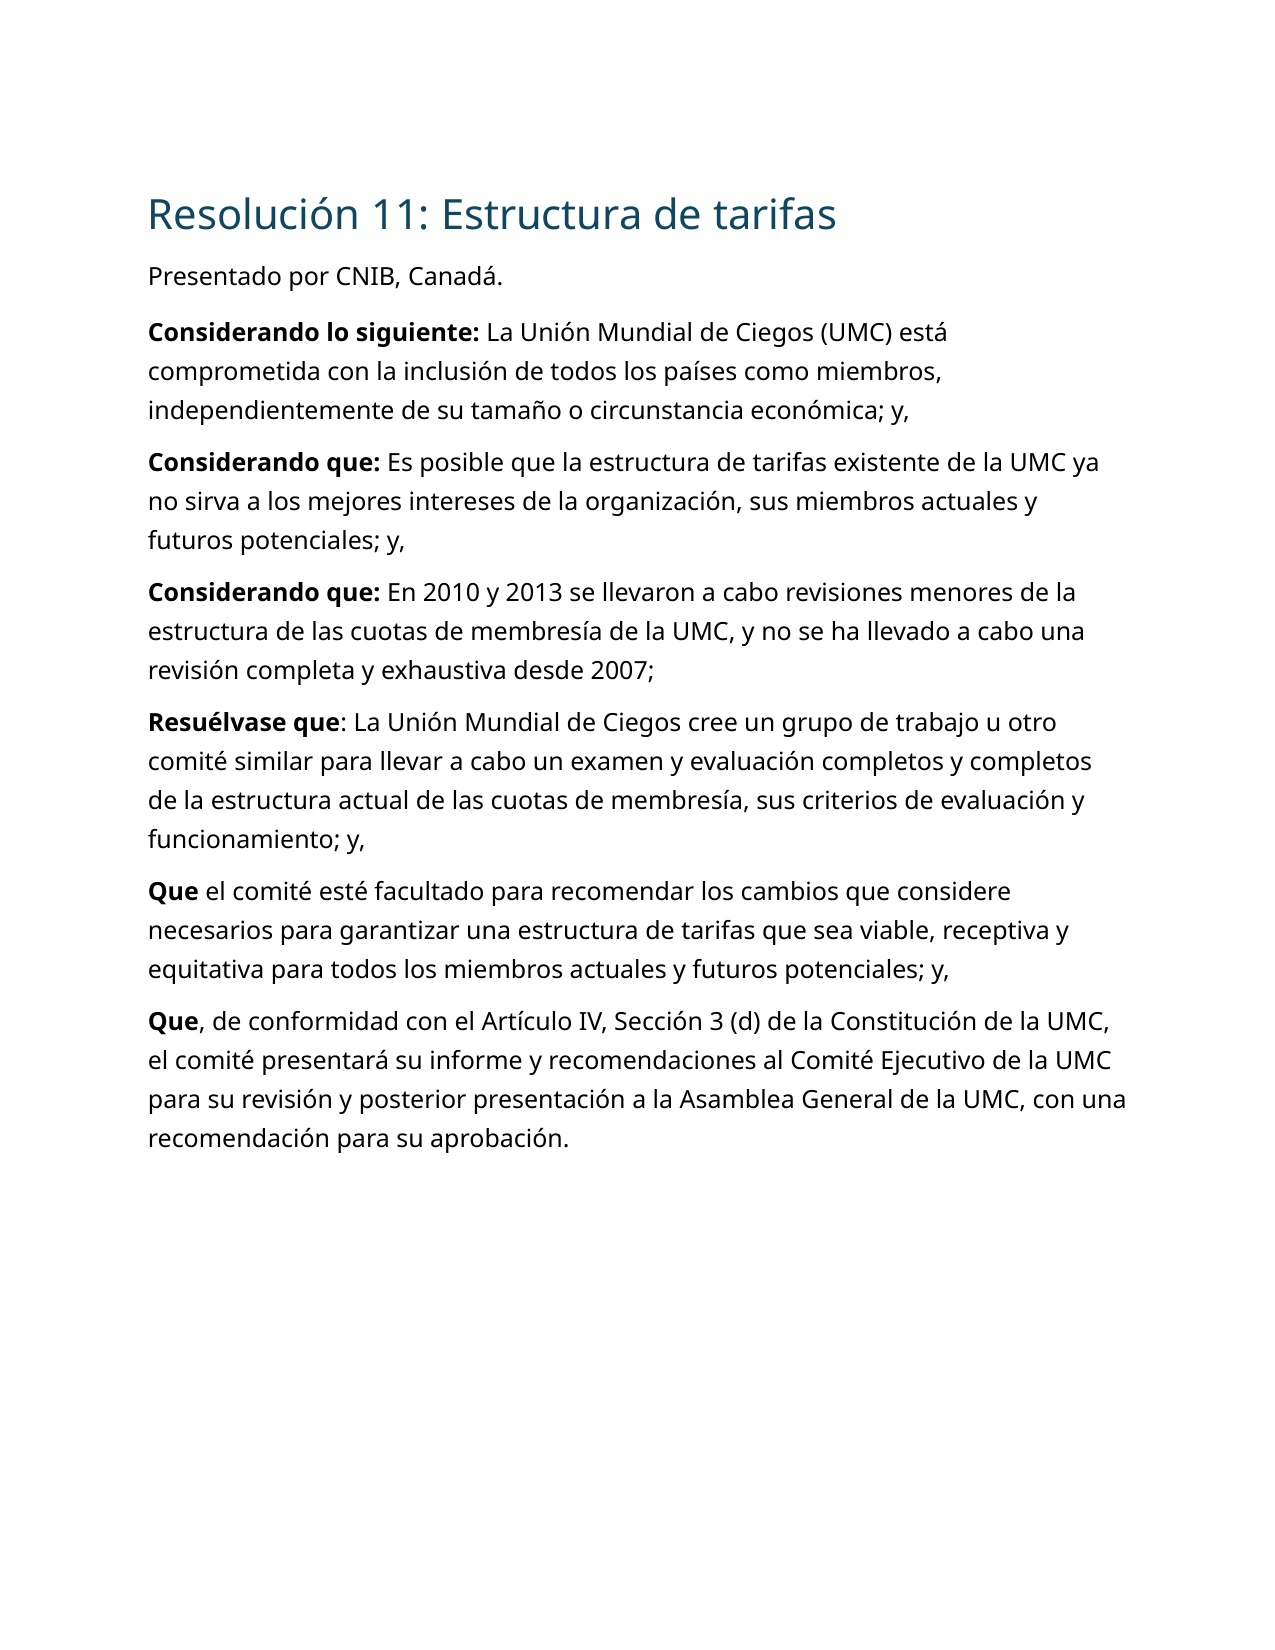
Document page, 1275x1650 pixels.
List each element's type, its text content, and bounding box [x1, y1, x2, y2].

text Considerando que: En 2010 y 2013 se llevaron a cabo revisiones menores de la estructura de las cuotas de membresía de la UMC, y no se ha llevado a cabo una revisión completa y exhaustiva desde 2007; [148, 574, 1127, 687]
text Que el comité esté facultado para recomendar los cambios que considere necesarios para garantizar una estructura de tarifas que sea viable, receptiva y equitativa para todos los miembros actuales y futuros potenciales; y, [148, 874, 1127, 986]
text Considerando lo siguiente: La Unión Mundial de Ciegos (UMC) está comprometida con la inclusión de todos los países como miembros, independientemente de su tamaño o circunstancia económica; y, [148, 314, 1127, 427]
text Resuélvase que: La Unión Mundial de Ciegos cree un grupo de trabajo u otro comité similar para llevar a cabo un examen y evaluación completos y completos de la estructura actual de las cuotas de membresía, sus criterios de evaluación y funcionamiento; y, [148, 704, 1127, 856]
text Que, de conformidad con el Artículo IV, Sección 3 (d) de la Constitución de la UMC, el comité presentará su informe y recomendaciones al Comité Ejecutivo de la UMC para su revisión y posterior presentación a la Asamblea General de la UMC, con una recomendación para su aprobación. [148, 1004, 1127, 1155]
text Presentado por CNIB, Canadá. [148, 259, 1127, 293]
subtitle Resolución 11: Estructura de tarifas [148, 185, 1127, 242]
text Considerando que: Es posible que la estructura de tarifas existente de la UMC ya no sirva a los mejores intereses de la organización, sus miembros actuales y futuros potenciales; y, [148, 444, 1127, 557]
